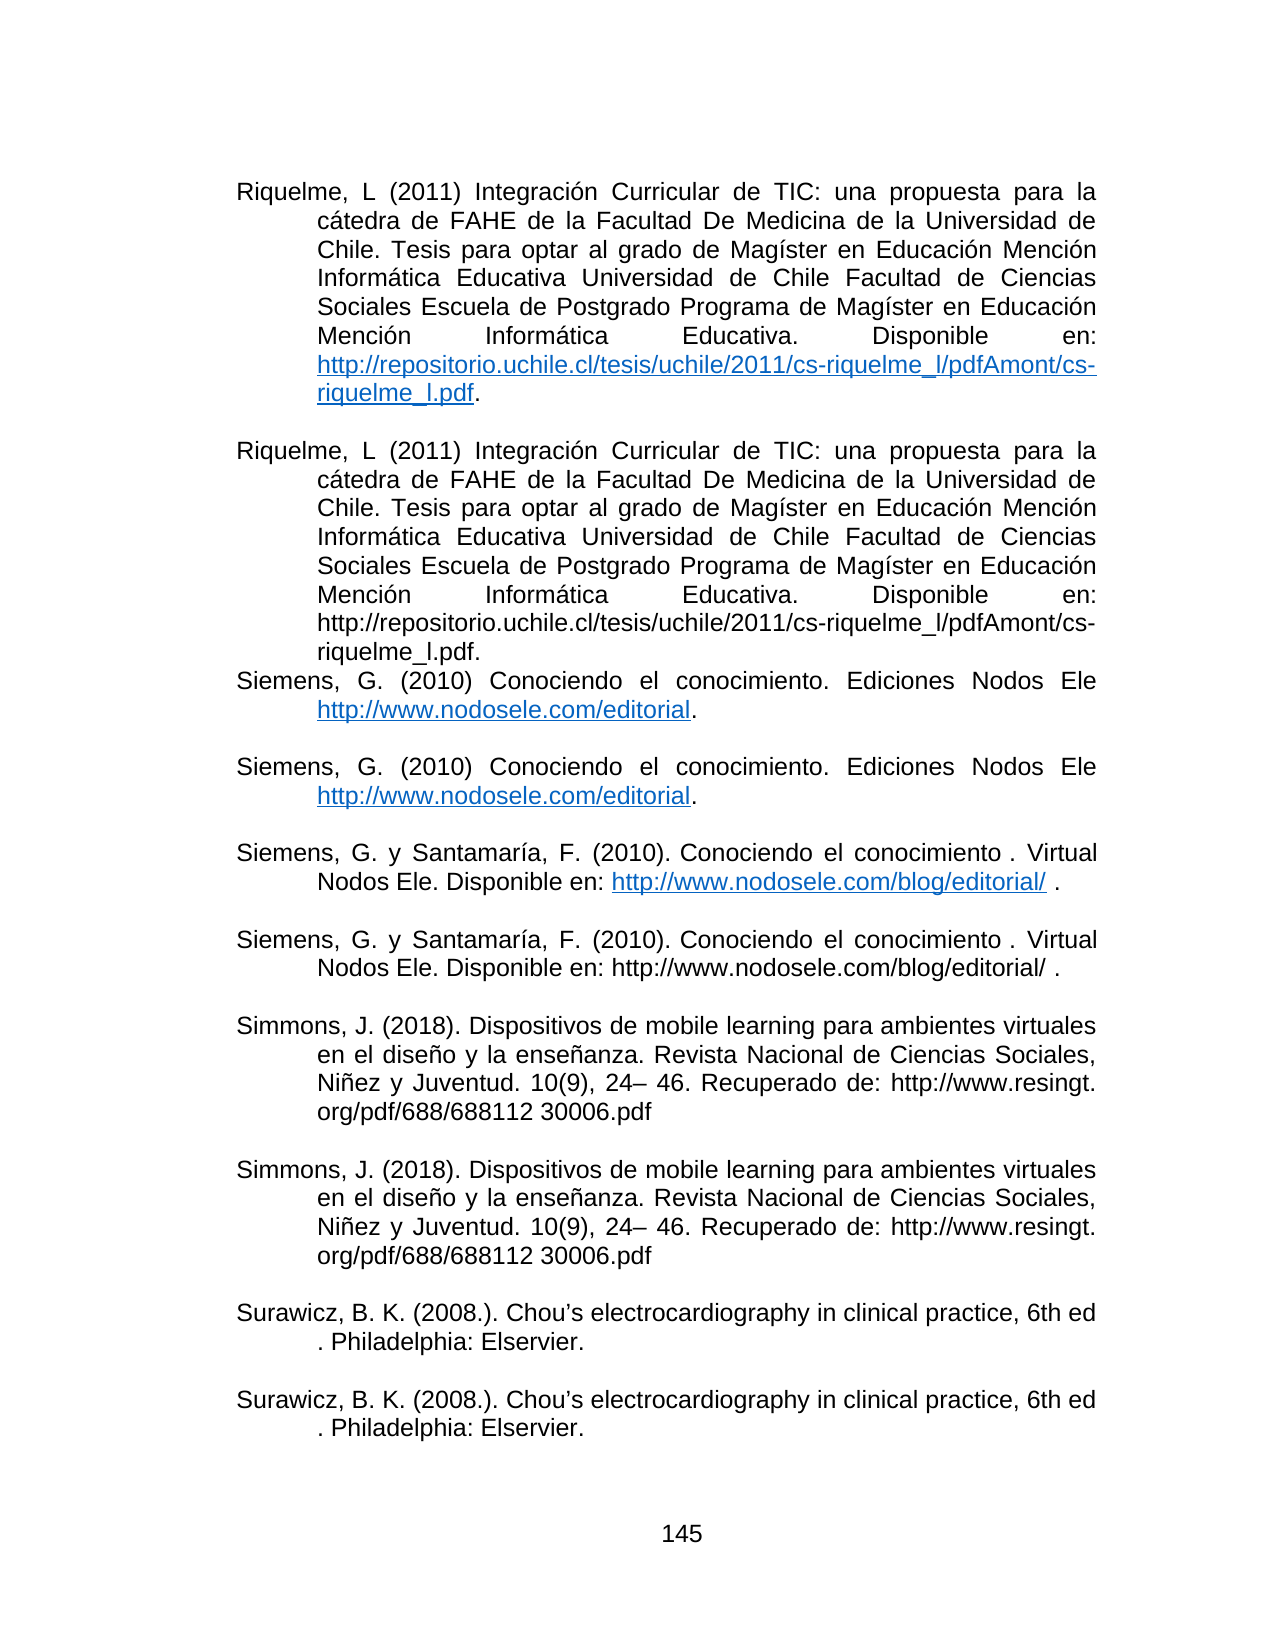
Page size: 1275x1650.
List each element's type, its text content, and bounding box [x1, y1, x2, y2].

text Simmons, J. (2018). Dispositivos de mobile learning para ambientes virtuales en el diseño y la enseñanza. Revista Nacional de Ciencias Sociales, Niñez y Juventud. 10(9), 24– 46. Recuperado de: http://www.resingt. org/pdf/688/688112 30006.pdf [236, 1155, 1098, 1270]
text Siemens, G. (2010) Conociendo el conocimiento. Ediciones Nodos Ele http://www.nodosele.com/editorial. [236, 752, 1098, 810]
text Siemens, G. (2010) Conociendo el conocimiento. Ediciones Nodos Ele http://www.nodosele.com/editorial. [236, 666, 1098, 723]
text Simmons, J. (2018). Dispositivos de mobile learning para ambientes virtuales en el diseño y la enseñanza. Revista Nacional de Ciencias Sociales, Niñez y Juventud. 10(9), 24– 46. Recuperado de: http://www.resingt. org/pdf/688/688112 30006.pdf [236, 1011, 1098, 1126]
text Siemens, G. y Santamaría, F. (2010). Conociendo el conocimiento . Virtual Nodos Ele. Disponible en: http://www.nodosele.com/blog/editorial/ . [236, 925, 1098, 982]
text Siemens, G. y Santamaría, F. (2010). Conociendo el conocimiento . Virtual Nodos Ele. Disponible en: http://www.nodosele.com/blog/editorial/ . [236, 838, 1098, 896]
text Riquelme, L (2011) Integración Curricular de TIC: una propuesta para la cátedra de FAHE de la Facultad De Medicina de la Universidad de Chile. Tesis para optar al grado de Magíster en Educación Mención Informática Educativa Universidad de Chile Facultad de Ciencias Sociales Escuela de Postgrado Programa de Magíster en Educación Mención Informática Educativa. Disponible en: http://repositorio.uchile.cl/tesis/uchile/2011/cs-riquelme_l/pdfAmont/cs-riquelme_l.pdf. [236, 436, 1098, 666]
text Surawicz, B. K. (2008.). Chou’s electrocardiography in clinical practice, 6th ed . Philadelphia: Elservier. [236, 1385, 1098, 1442]
text Surawicz, B. K. (2008.). Chou’s electrocardiography in clinical practice, 6th ed . Philadelphia: Elservier. [236, 1298, 1098, 1356]
text Riquelme, L (2011) Integración Curricular de TIC: una propuesta para la cátedra de FAHE de la Facultad De Medicina de la Universidad de Chile. Tesis para optar al grado de Magíster en Educación Mención Informática Educativa Universidad de Chile Facultad de Ciencias Sociales Escuela de Postgrado Programa de Magíster en Educación Mención Informática Educativa. Disponible en: http://repositorio.uchile.cl/tesis/uchile/2011/cs-riquelme_l/pdfAmont/cs-riquelme_l.pdf. [236, 177, 1098, 407]
